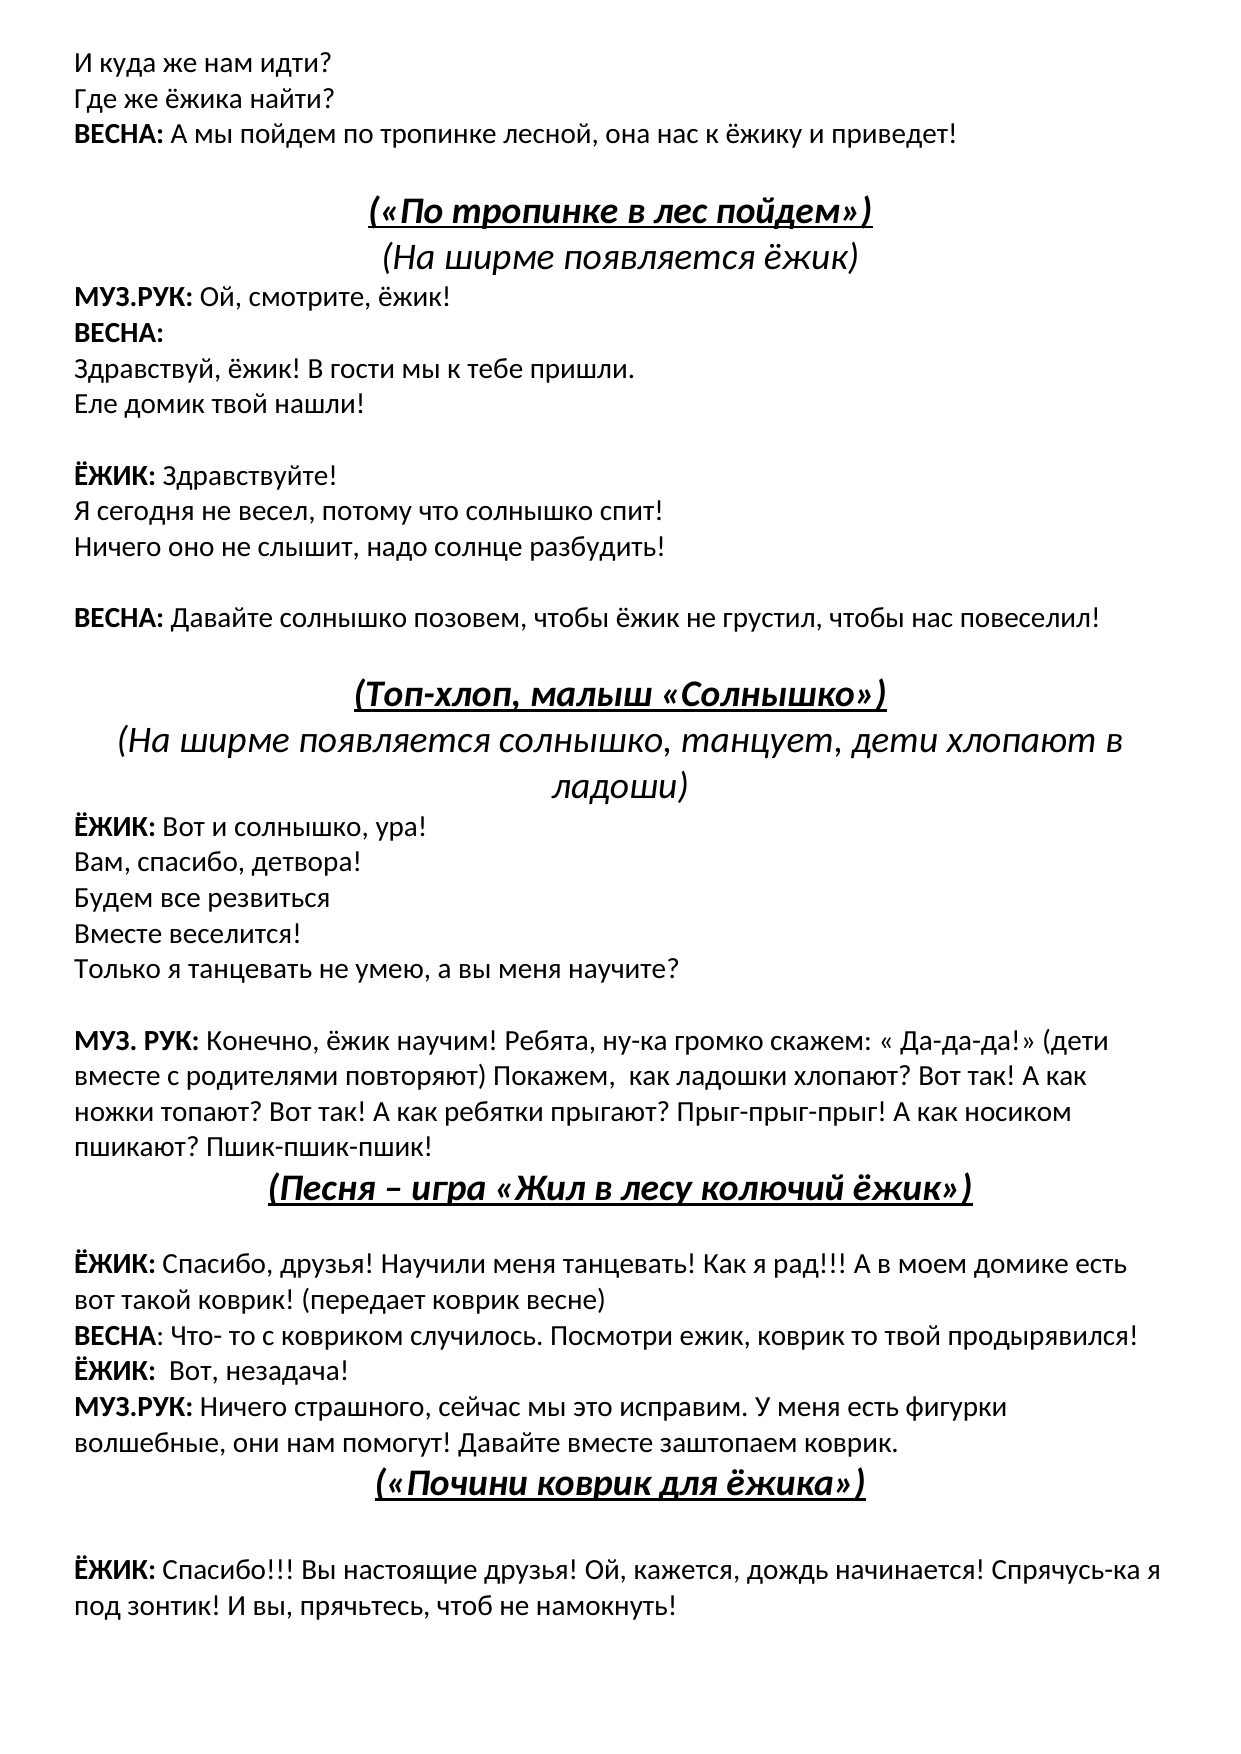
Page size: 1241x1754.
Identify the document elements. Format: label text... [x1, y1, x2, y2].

text ЁЖИК: Спасибо!!! Вы настоящие друзья! Ой, кажется, дождь начинается! Спрячусь-ка я под зонтик! И вы, прячьтесь, чтоб не намокнуть! [74, 1551, 1167, 1622]
text ЁЖИК: Вот и солнышко, ура! [74, 808, 1167, 843]
text Вам, спасибо, детвора! [74, 843, 1167, 879]
text МУЗ.РУК: Ой, смотрите, ёжик! [74, 278, 1167, 314]
text Только я танцевать не умею, а вы меня научите? [74, 950, 1167, 986]
text ВЕСНА: А мы пойдем по тропинке лесной, она нас к ёжику и приведет! [74, 116, 1167, 151]
text Здравствуй, ёжик! В гости мы к тебе пришли. [74, 350, 1167, 385]
text (На ширме появляется солнышко, танцует, дети хлопают в ладоши) [74, 716, 1167, 808]
text Я сегодня не весел, потому что солнышко спит! [74, 492, 1167, 528]
text МУЗ. РУК: Конечно, ёжик научим! Ребята, ну-ка громко скажем: « Да-да-да!» (дети вместе с родителями повторяют) Покажем, как ладошки хлопают? Вот так! А как ножки топают? Вот так! А как ребятки прыгают? Прыг-прыг-прыг! А как носиком пшикают? Пшик-пшик-пшик! [74, 1022, 1167, 1164]
text ВЕСНА: [74, 314, 1167, 350]
text И куда же нам идти? [74, 44, 1167, 80]
text (Топ-хлоп, малыш «Солнышко») [74, 670, 1167, 716]
text ЁЖИК: Вот, незадача! [74, 1352, 1167, 1388]
text ВЕСНА: Что- то с ковриком случилось. Посмотри ежик, коврик то твой продырявился! [74, 1317, 1167, 1352]
text («Почини коврик для ёжика») [74, 1459, 1167, 1505]
text («По тропинке в лес пойдем») [74, 187, 1167, 233]
text Еле домик твой нашли! [74, 385, 1167, 421]
text ВЕСНА: Давайте солнышко позовем, чтобы ёжик не грустил, чтобы нас повеселил! [74, 599, 1167, 635]
text ЁЖИК: Здравствуйте! [74, 457, 1167, 492]
text Будем все резвиться [74, 879, 1167, 915]
text Ничего оно не слышит, надо солнце разбудить! [74, 528, 1167, 563]
text (Песня – игра «Жил в лесу колючий ёжик») [74, 1164, 1167, 1210]
text МУЗ.РУК: Ничего страшного, сейчас мы это исправим. У меня есть фигурки волшебные, они нам помогут! Давайте вместе заштопаем коврик. [74, 1388, 1167, 1459]
text Вместе веселится! [74, 915, 1167, 950]
text ЁЖИК: Спасибо, друзья! Научили меня танцевать! Как я рад!!! А в моем домике есть вот такой коврик! (передает коврик весне) [74, 1246, 1167, 1317]
text (На ширме появляется ёжик) [74, 233, 1167, 278]
text Где же ёжика найти? [74, 80, 1167, 116]
